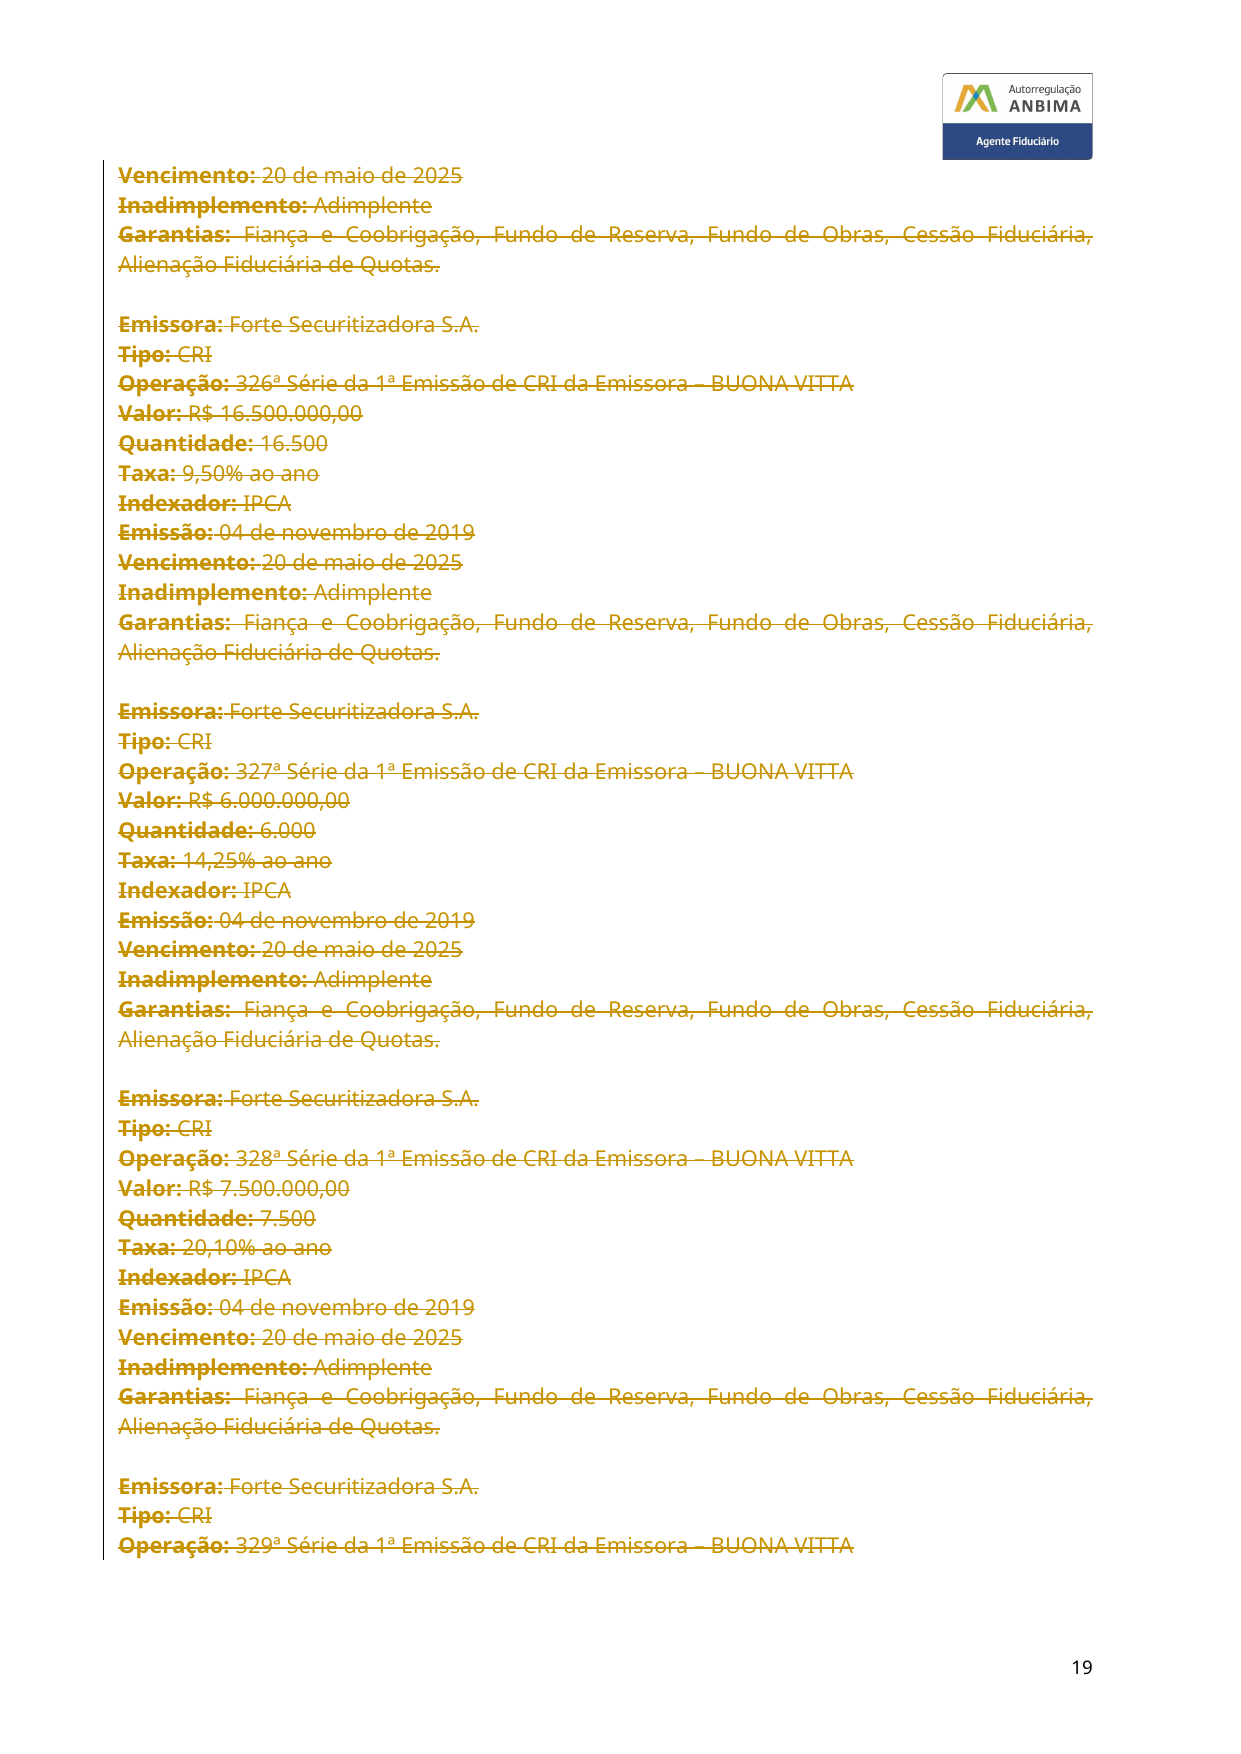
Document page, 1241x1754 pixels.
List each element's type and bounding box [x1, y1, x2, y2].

picture [942, 73, 1093, 160]
